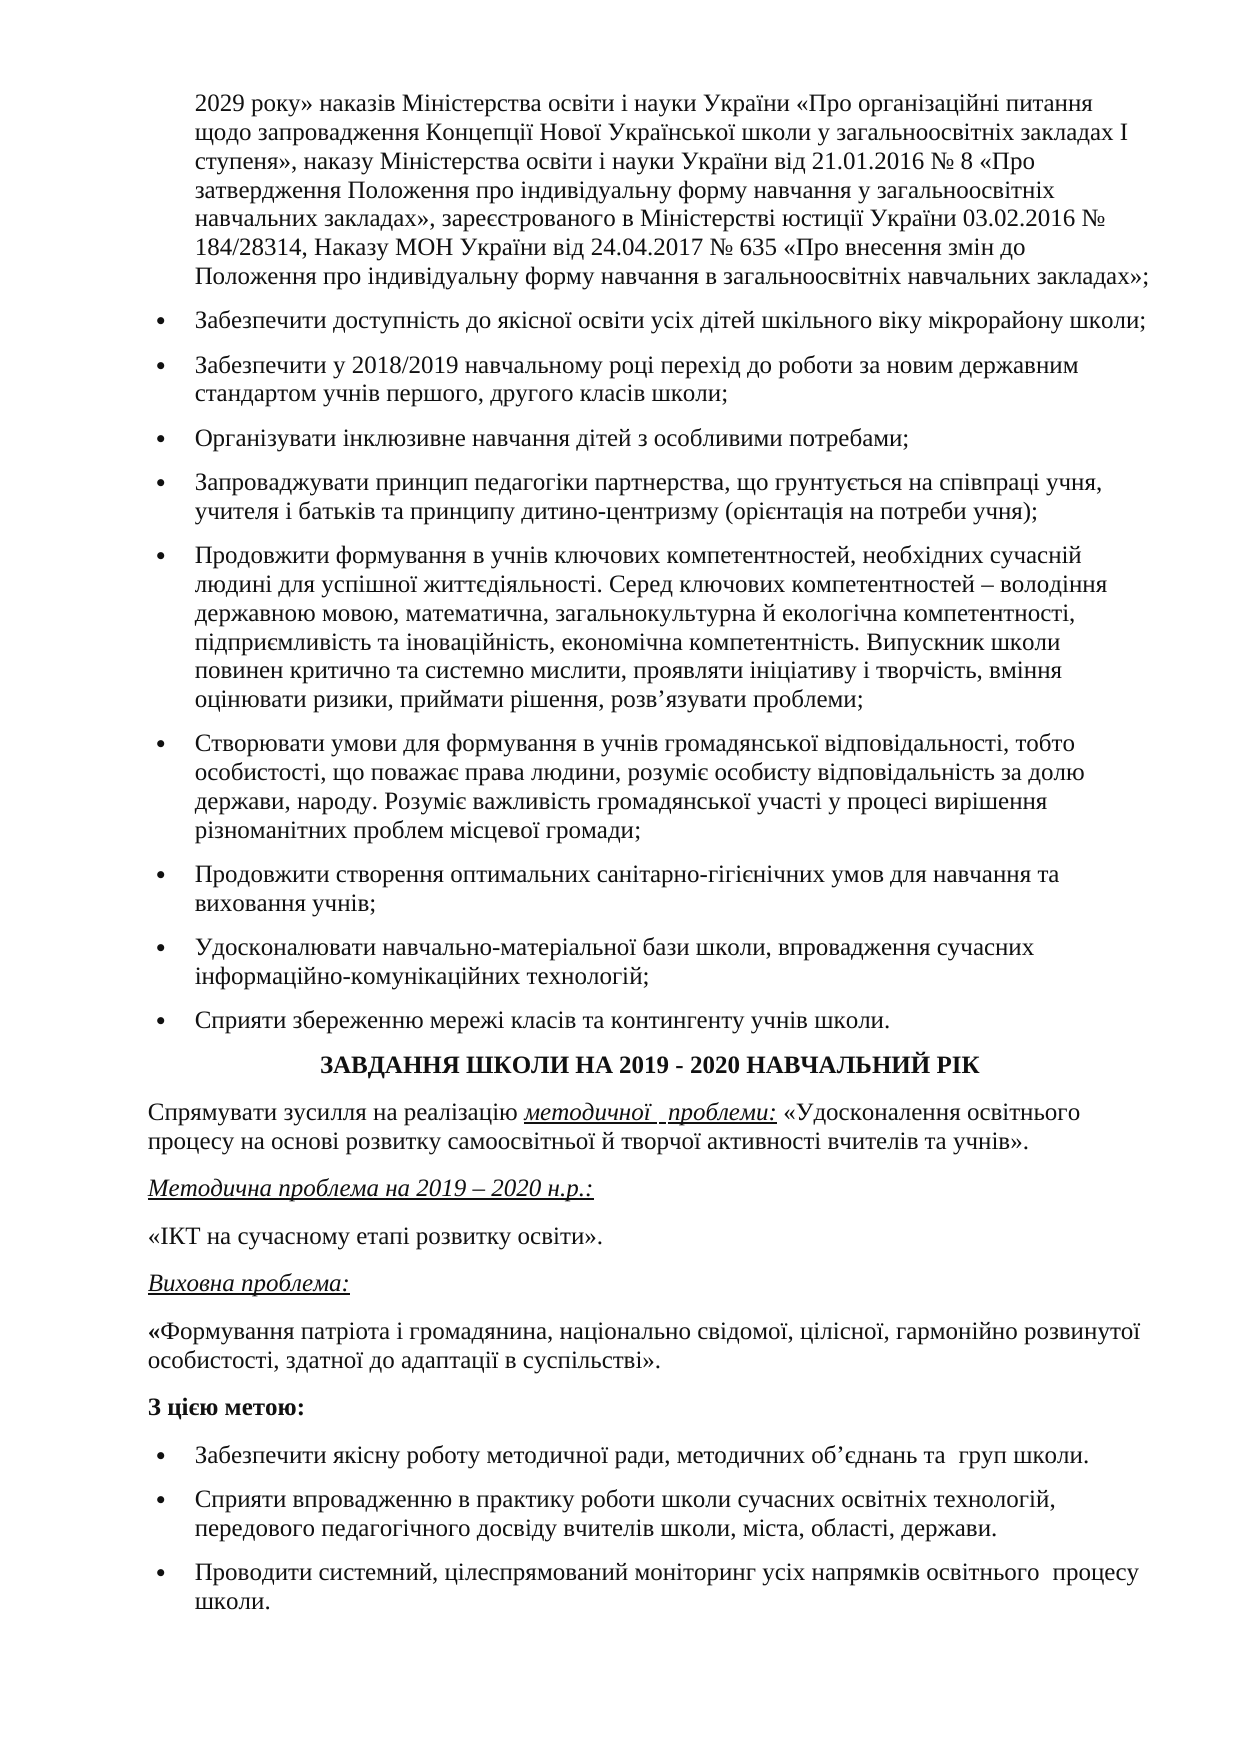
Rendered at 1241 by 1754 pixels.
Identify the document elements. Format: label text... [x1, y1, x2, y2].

list Запроваджувати принцип педагогіки партнерства, що грунтується на співпраці учня, учителя і батьків та принципу дитино-центризму (орієнтація на потреби учня); [157, 467, 1152, 525]
text Спрямувати зусилля на реалізацію методичної проблеми: «Удосконалення освітнього процесу на основі розвитку самоосвітньої й творчої активності вчителів та учнів». [148, 1097, 1152, 1155]
text ЗАВДАННЯ ШКОЛИ НА 2019 - 2020 НАВЧАЛЬНИЙ РІК [148, 1050, 1152, 1078]
text «Формування патріота і громадянина, національно свідомої, цілісної, гармонійно розвинутої особистості, здатної до адаптації в суспільстві». [148, 1316, 1152, 1373]
list Організувати інклюзивне навчання дітей з особливими потребами; [157, 423, 1152, 452]
list Удосконалювати навчально-матеріальної бази школи, впровадження сучасних інформаційно-комунікаційних технологій; [157, 932, 1152, 990]
text «ІКТ на сучасному етапі розвитку освіти». [148, 1221, 1152, 1250]
list Створювати умови для формування в учнів громадянської відповідальності, тобто особистості, що поважає права людини, розуміє особисту відповідальність за долю держави, народу. Розуміє важливість громадянської участі у процесі вирішення різноманітних проблем місцевої громади; [157, 728, 1152, 843]
list Забезпечити у 2018/2019 навчальному році перехід до роботи за новим державним стандартом учнів першого, другого класів школи; [157, 350, 1152, 407]
list Сприяти впровадженню в практику роботи школи сучасних освітніх технологій, передового педагогічного досвіду вчителів школи, міста, області, держави. [157, 1484, 1152, 1542]
list Проводити системний, цілеспрямований моніторинг усіх напрямків освітнього процесу школи. [157, 1557, 1152, 1615]
list Продовжити створення оптимальних санітарно-гігієнічних умов для навчання та виховання учнів; [157, 859, 1152, 917]
text Методична проблема на 2019 – 2020 н.р.: [148, 1173, 1152, 1202]
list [157, 88, 1152, 290]
list Сприяти збереженню мережі класів та контингенту учнів школи. [157, 1005, 1152, 1034]
list Забезпечити якісну роботу методичної ради, методичних об’єднань та груп школи. [157, 1440, 1152, 1468]
list Продовжити формування в учнів ключових компетентностей, необхідних сучасній людині для успішної життєдіяльності. Серед ключових компетентностей – володіння державною мовою, математична, загальнокультурна й екологічна компетентності, підприємливість та іноваційність, економічна компетентність. Випускник школи повинен критично та системно мислити, проявляти ініціативу і творчість, вміння оцінювати ризики, приймати рішення, розв’язувати проблеми; [157, 540, 1152, 713]
list Забезпечити доступність до якісної освіти усіх дітей шкільного віку мікрорайону школи; [157, 305, 1152, 334]
text З цією метою: [148, 1392, 1152, 1421]
text Виховна проблема: [148, 1268, 1152, 1297]
